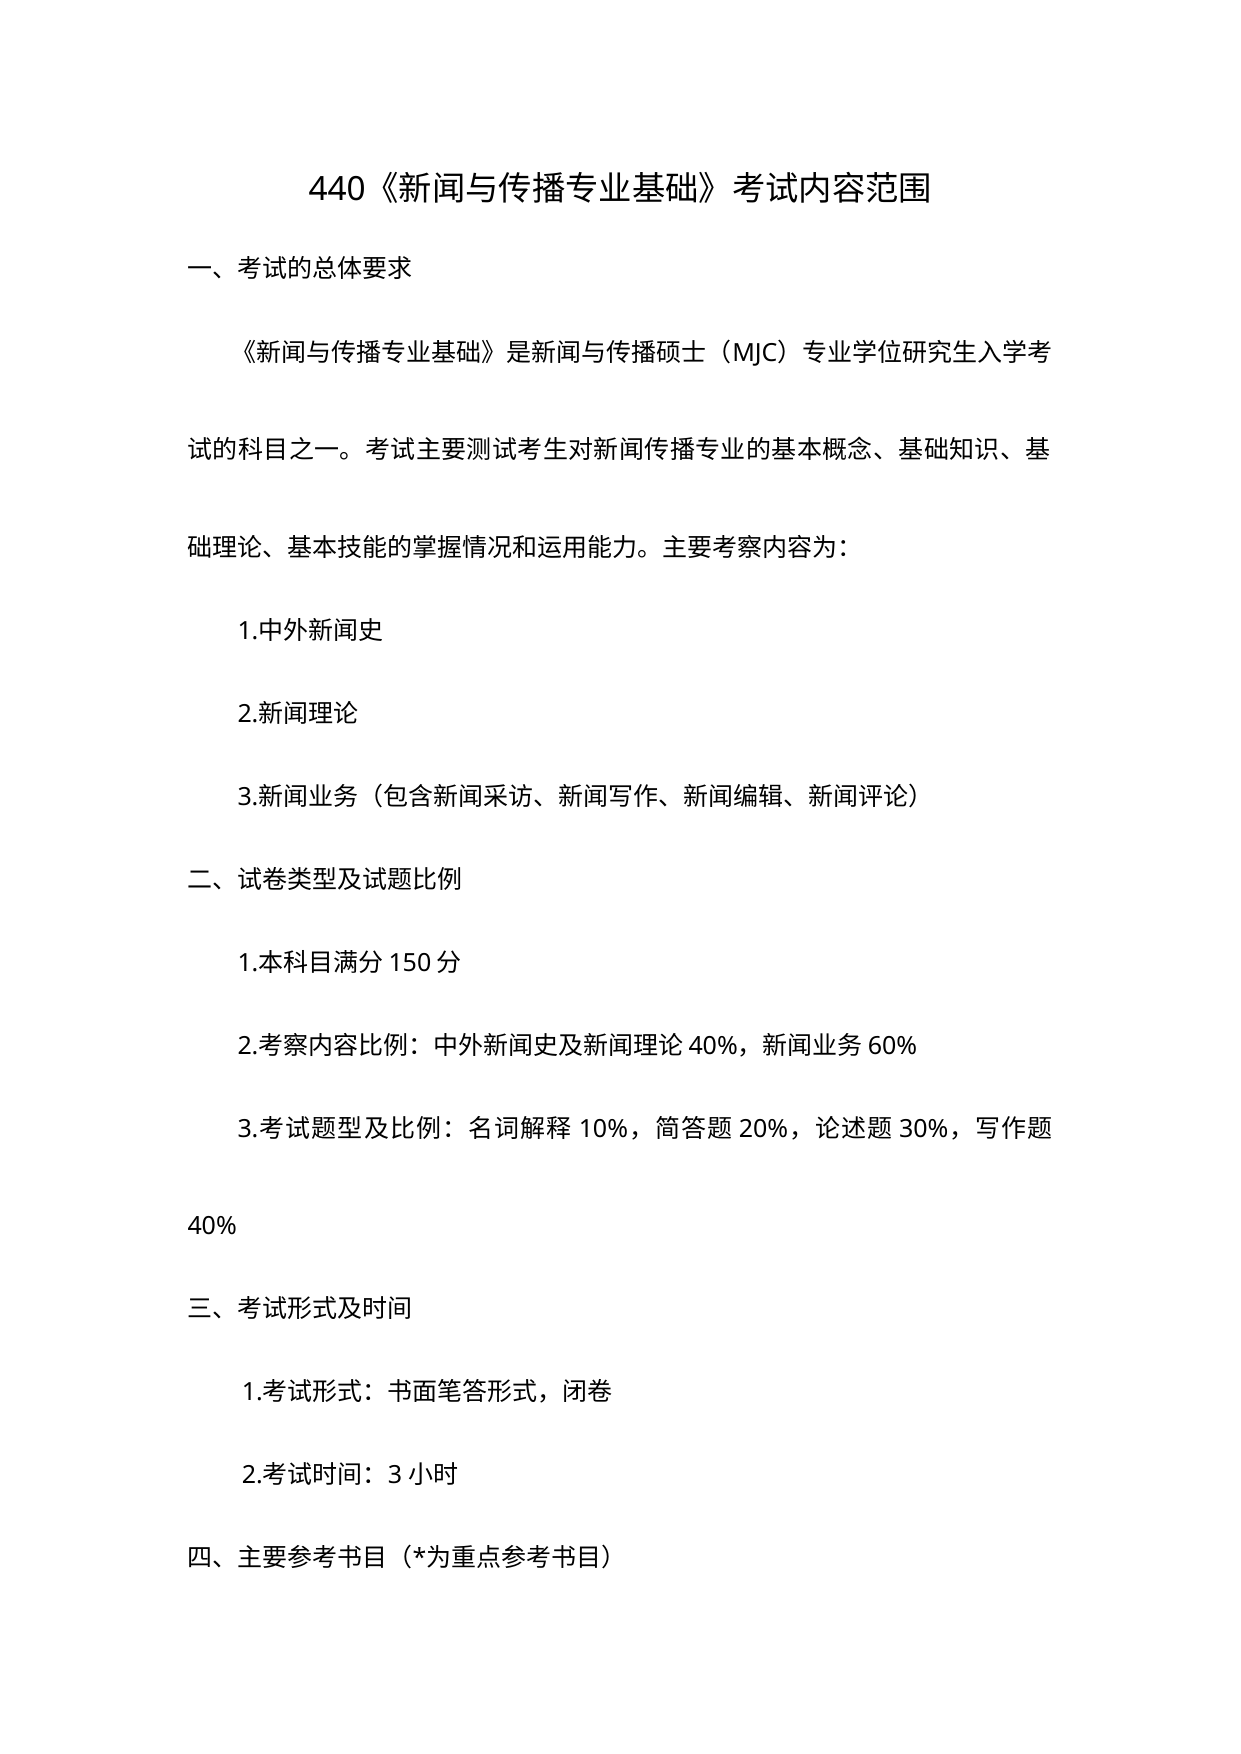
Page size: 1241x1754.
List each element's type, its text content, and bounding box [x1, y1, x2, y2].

text 三、考试形式及时间 [187, 1274, 1053, 1339]
text 二、试卷类型及试题比例 [187, 845, 1053, 910]
text 2.考察内容比例：中外新闻史及新闻理论40%，新闻业务60% [187, 1011, 1053, 1076]
text 一、考试的总体要求 [187, 234, 1053, 299]
text 1.中外新闻史 [187, 596, 1053, 661]
text 2.考试时间：3 小时 [187, 1440, 1053, 1505]
text 《新闻与传播专业基础》是新闻与传播硕士（MJC）专业学位研究生入学考试的科目之一。考试主要测试考生对新闻传播专业的基本概念、基础知识、基础理论、基本技能的掌握情况和运用能力。主要考察内容为： [187, 318, 1053, 578]
text 四、主要参考书目（*为重点参考书目） [187, 1523, 1053, 1588]
text 1.考试形式：书面笔答形式，闭卷 [187, 1357, 1053, 1422]
text 440《新闻与传播专业基础》考试内容范围 [187, 162, 1053, 210]
text 3.考试题型及比例：名词解释10%，简答题20%，论述题30%，写作题40% [187, 1094, 1053, 1257]
text 1.本科目满分150分 [187, 928, 1053, 993]
text 2.新闻理论 [187, 679, 1053, 744]
text 3.新闻业务（包含新闻采访、新闻写作、新闻编辑、新闻评论） [187, 762, 1053, 827]
